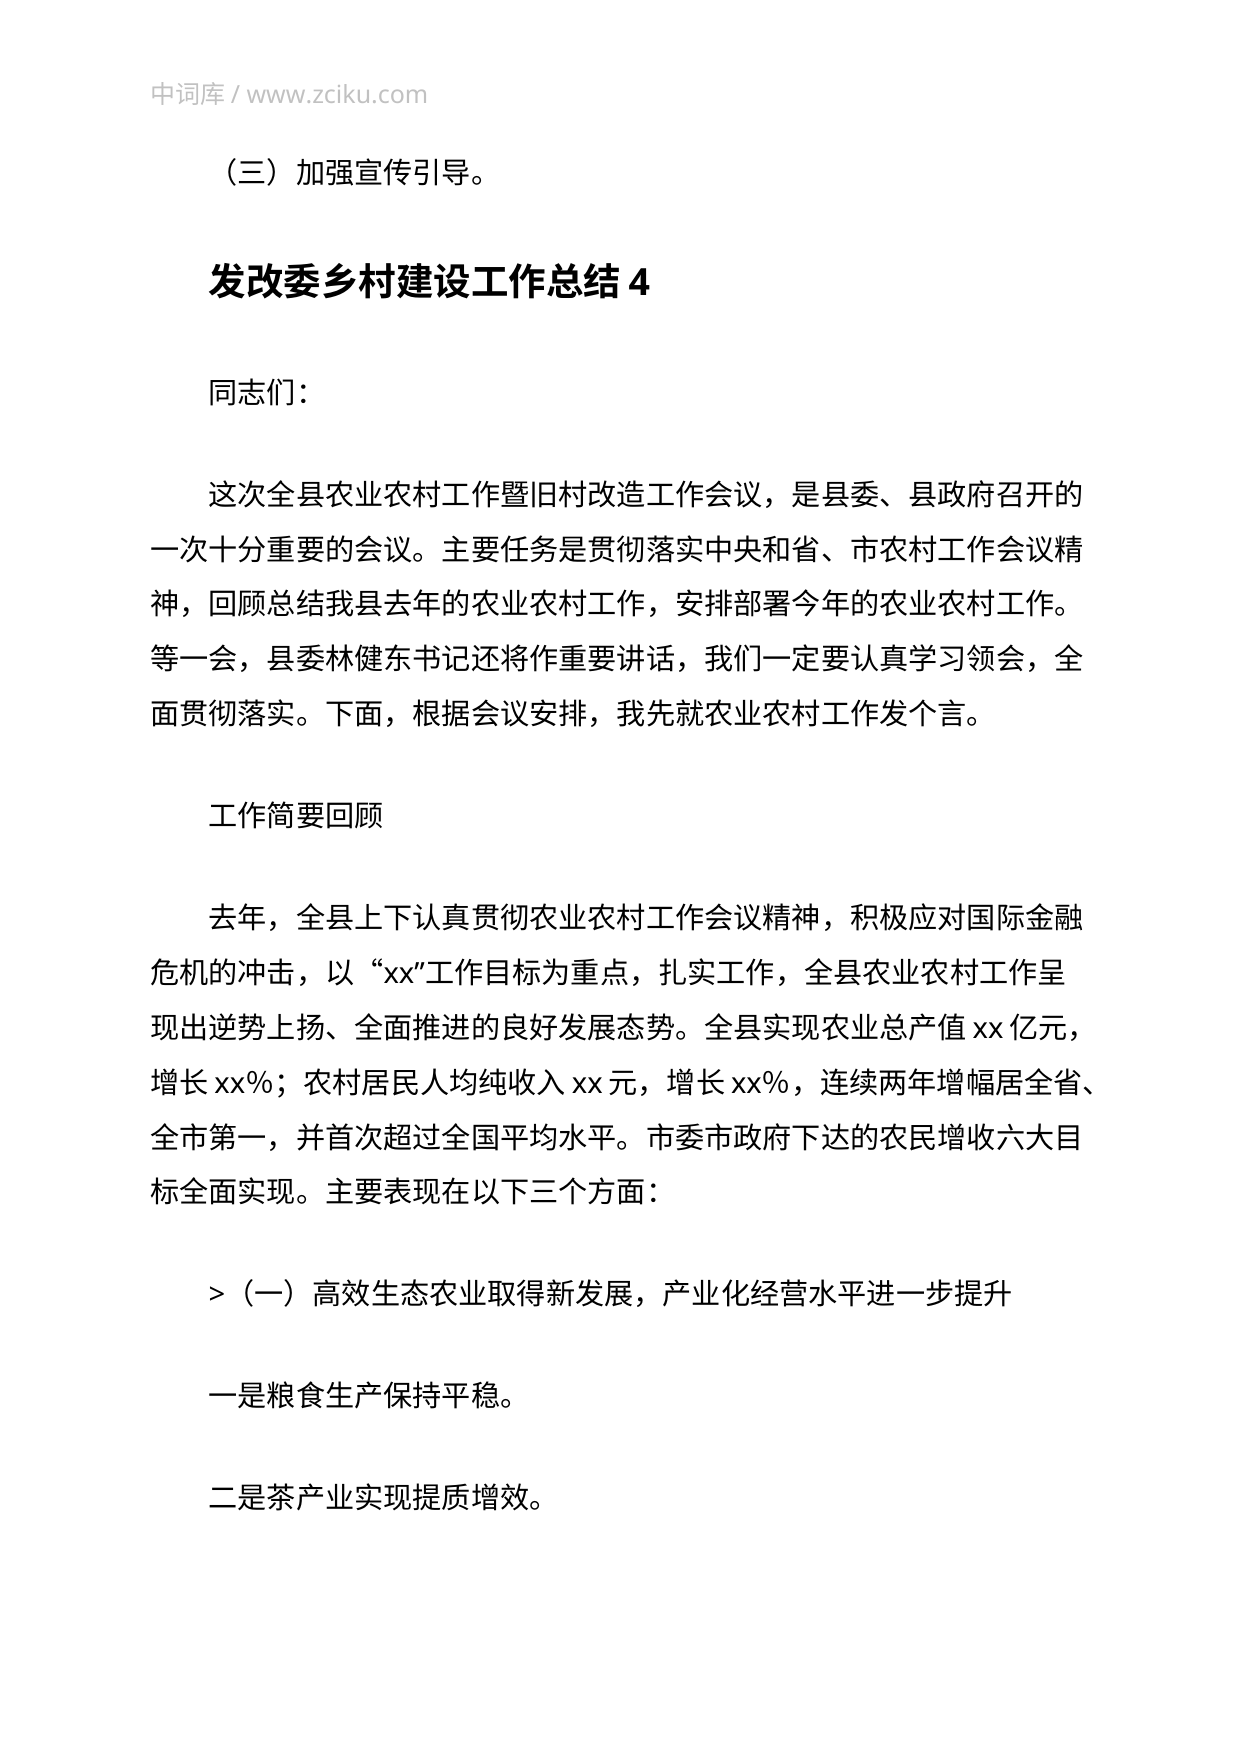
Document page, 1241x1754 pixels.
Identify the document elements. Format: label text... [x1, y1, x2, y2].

text （三）加强宣传引导。 [150, 150, 1090, 192]
text 发改委乡村建设工作总结4 [150, 252, 1090, 306]
text 二是茶产业实现提质增效。 [150, 1474, 1090, 1517]
text 一是粮食生产保持平稳。 [150, 1373, 1090, 1415]
text 去年，全县上下认真贯彻农业农村工作会议精神，积极应对国际金融危机的冲击，以“xx”工作目标为重点，扎实工作，全县农业农村工作呈现出逆势上扬、全面推进的良好发展态势。全县实现农业总产值xx亿元，增长xx％；农村居民人均纯收入xx元，增长xx％，连续两年增幅居全省、全市第一，并首次超过全国平均水平。市委市政府下达的农民增收六大目标全面实现。主要表现在以下三个方面： [150, 894, 1090, 1211]
text 这次全县农业农村工作暨旧村改造工作会议，是县委、县政府召开的一次十分重要的会议。主要任务是贯彻落实中央和省、市农村工作会议精神，回顾总结我县去年的农业农村工作，安排部署今年的农业农村工作。等一会，县委林健东书记还将作重要讲话，我们一定要认真学习领会，全面贯彻落实。下面，根据会议安排，我先就农业农村工作发个言。 [150, 471, 1090, 733]
text >（一）高效生态农业取得新发展，产业化经营水平进一步提升 [150, 1271, 1090, 1313]
text 工作简要回顾 [150, 792, 1090, 835]
text 同志们： [150, 369, 1090, 412]
